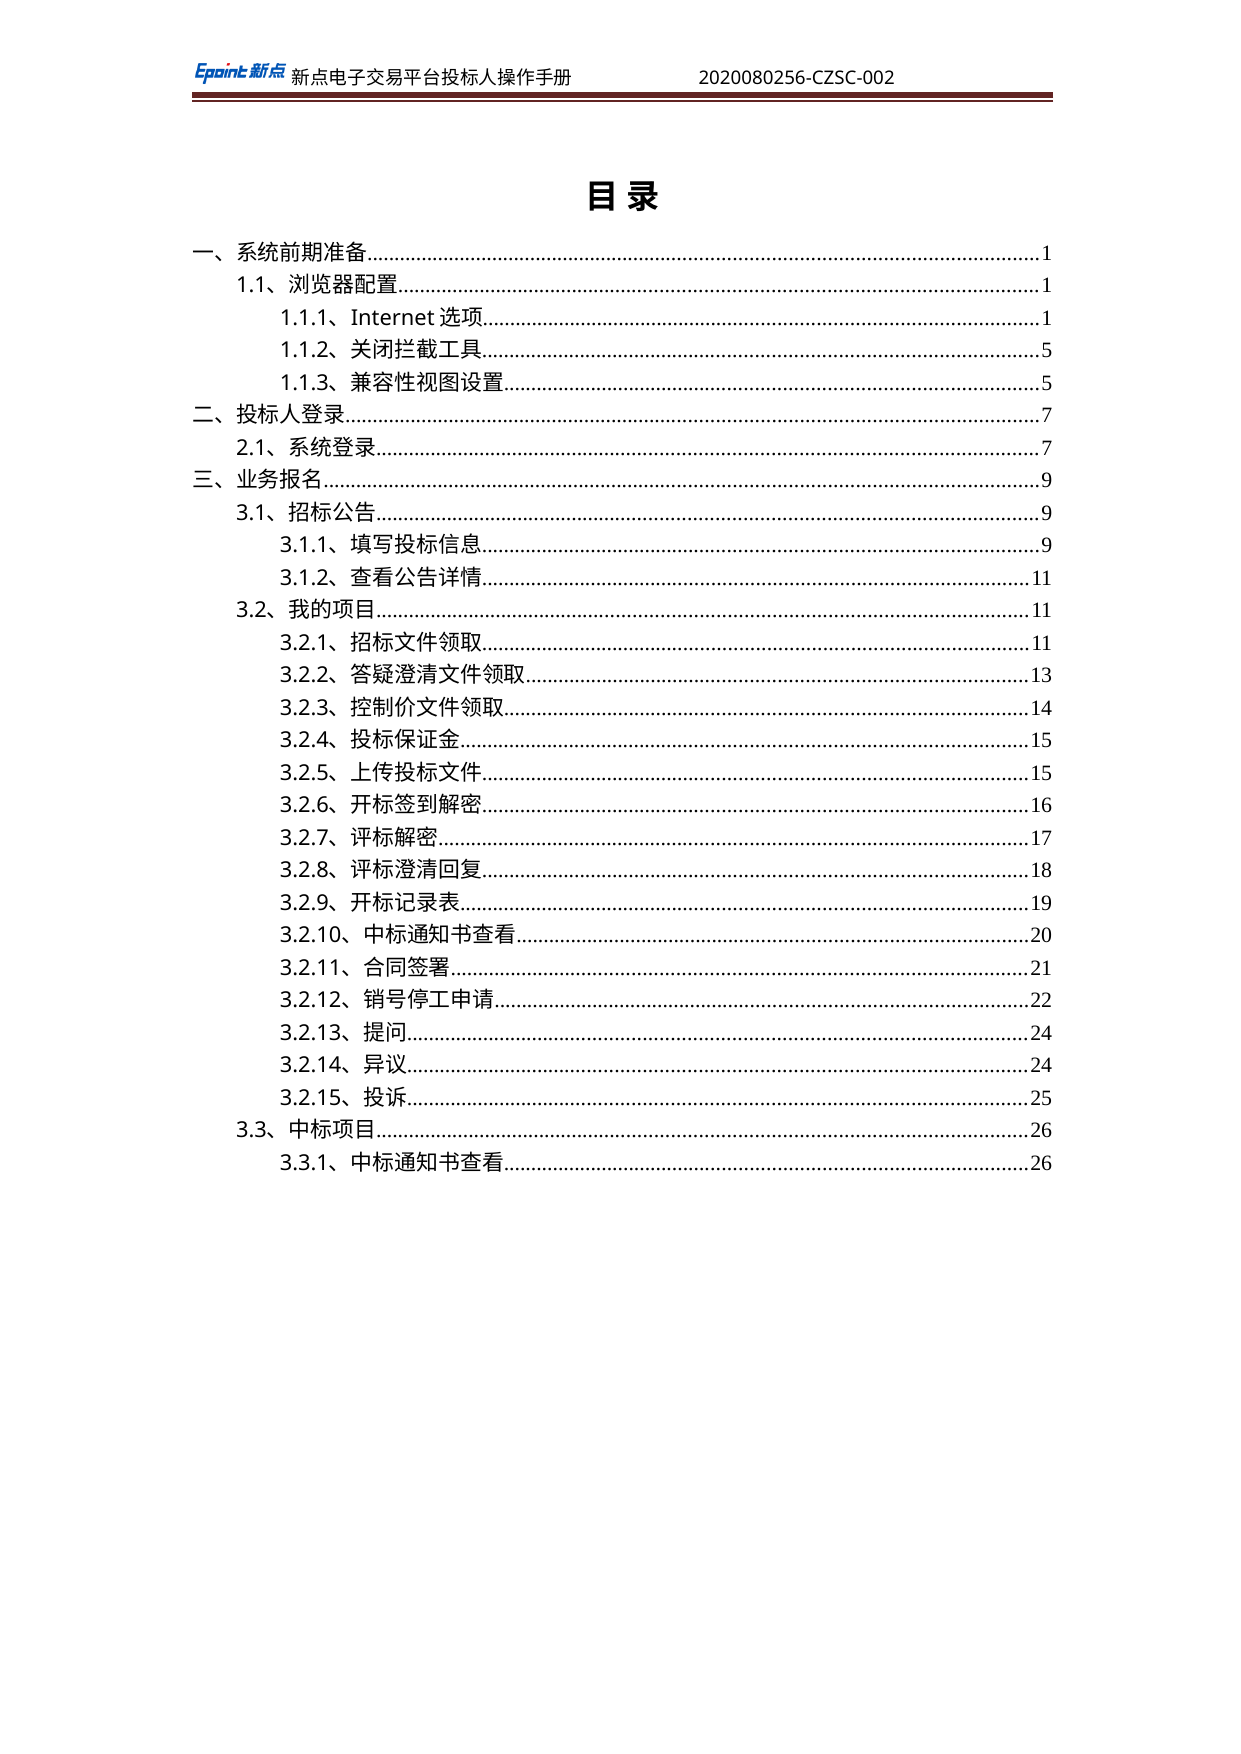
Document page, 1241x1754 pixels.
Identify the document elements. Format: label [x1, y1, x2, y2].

picture [192, 47, 291, 85]
